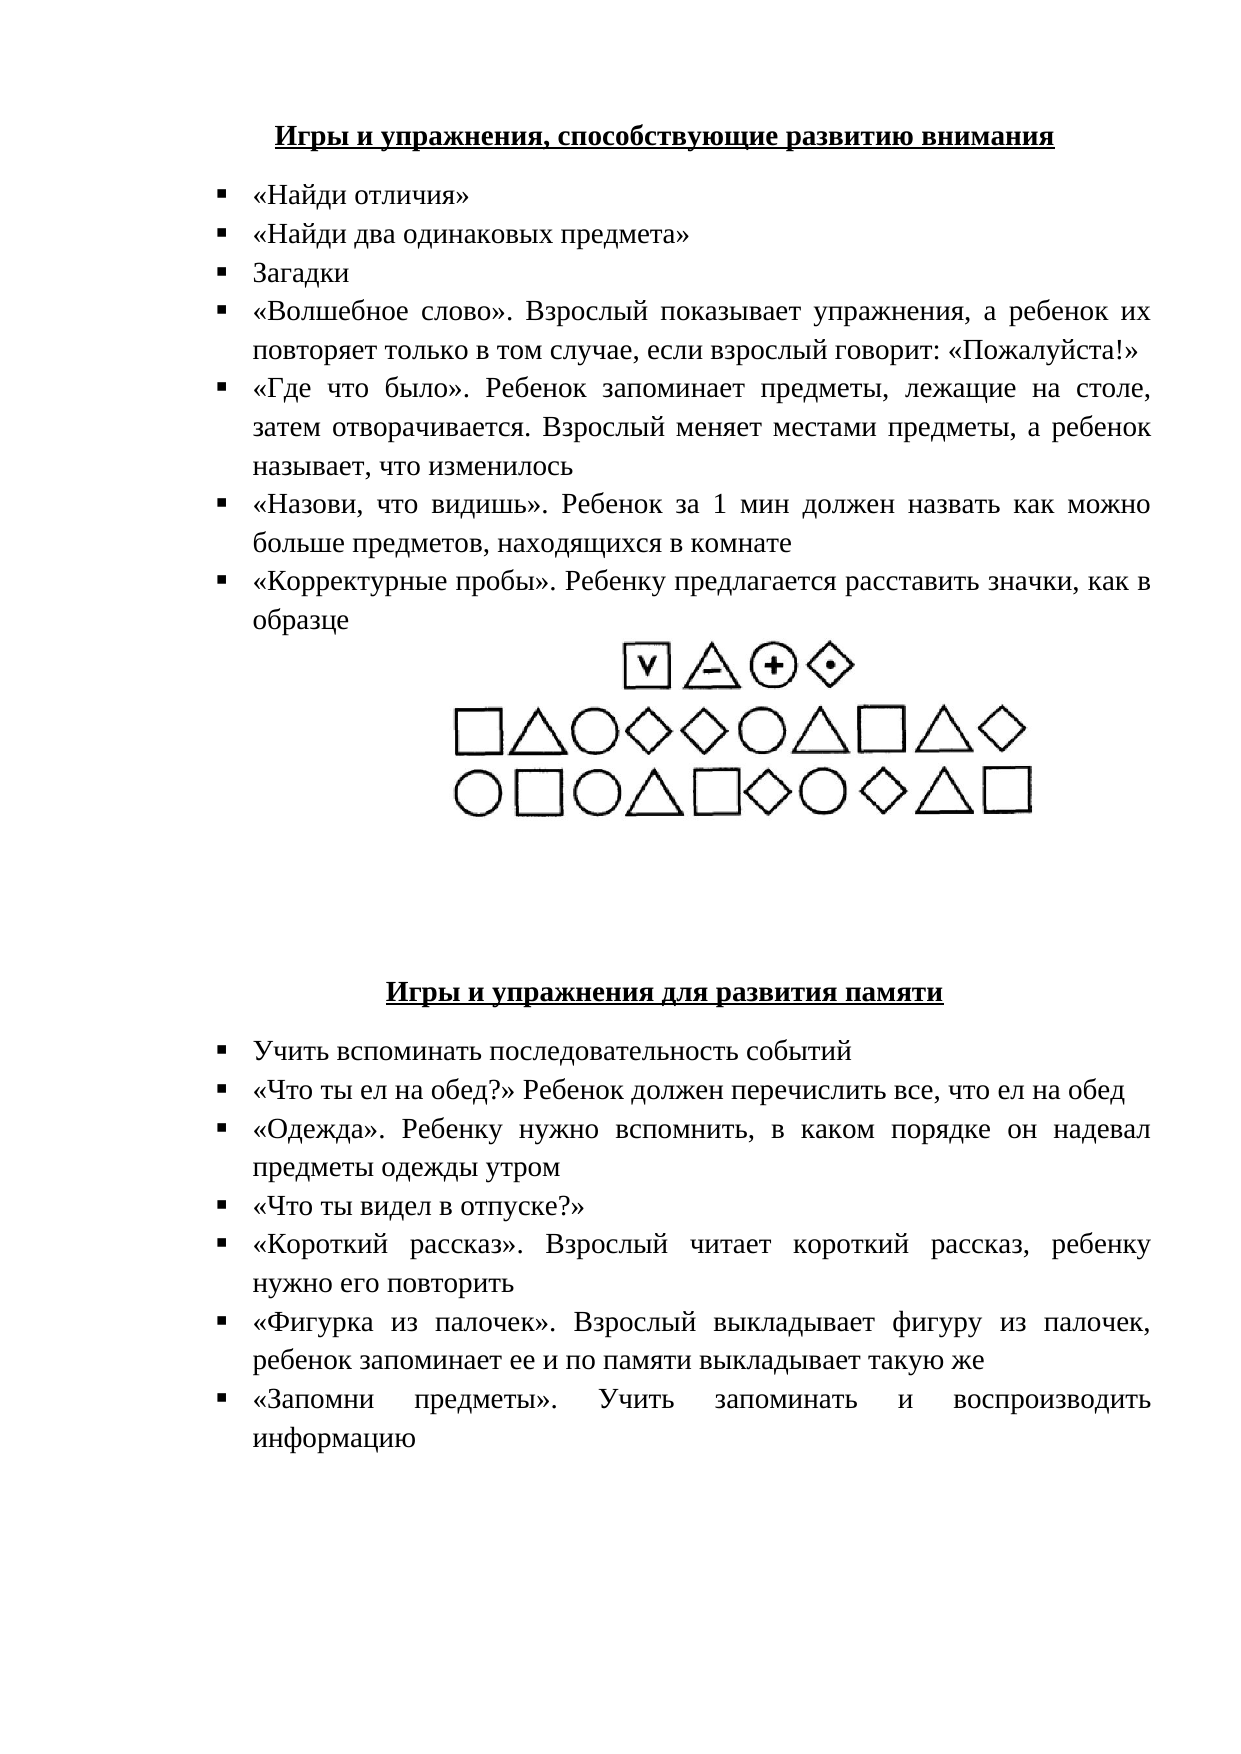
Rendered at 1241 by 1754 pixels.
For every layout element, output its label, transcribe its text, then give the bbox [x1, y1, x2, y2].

list «Найди два одинаковых предмета» [215, 216, 1152, 250]
list «Одежда». Ребенку нужно вспомнить, в каком порядке он надевал предметы одежды утром [215, 1111, 1152, 1183]
list «Корректурные пробы». Ребенку предлагается расставить значки, как в образце [215, 563, 1152, 636]
list Учить вспоминать последовательность событий [215, 1033, 1152, 1067]
text Игры и упражнения, способствующие развитию внимания [177, 118, 1152, 152]
list Загадки [215, 255, 1152, 288]
list «Запомни предметы». Учить запоминать и воспроизводить информацию [215, 1381, 1152, 1453]
list «Найди отличия» [215, 177, 1152, 211]
list «Волшебное слово». Взрослый показывает упражнения, а ребенок их повторяет только в том случае, если взрослый говорит: «Пожалуйста!» [215, 293, 1152, 366]
list «Короткий рассказ». Взрослый читает короткий рассказ, ребенку нужно его повторить [215, 1227, 1152, 1299]
list «Фигурка из палочек». Взрослый выкладывает фигуру из палочек, ребенок запоминает ее и по памяти выкладывает такую же [215, 1304, 1152, 1376]
list «Что ты видел в отпуске?» [215, 1188, 1152, 1222]
text Игры и упражнения для развития памяти [177, 974, 1152, 1008]
list «Назови, что видишь». Ребенок за 1 мин должен назвать как можно больше предметов, находящихся в комнате [215, 486, 1152, 558]
list «Где что было». Ребенок запоминает предметы, лежащие на столе, затем отворачивается. Взрослый меняет местами предметы, а ребенок называет, что изменилось [215, 371, 1152, 481]
list «Что ты ел на обед?» Ребенок должен перечислить все, что ел на обед [215, 1072, 1152, 1106]
